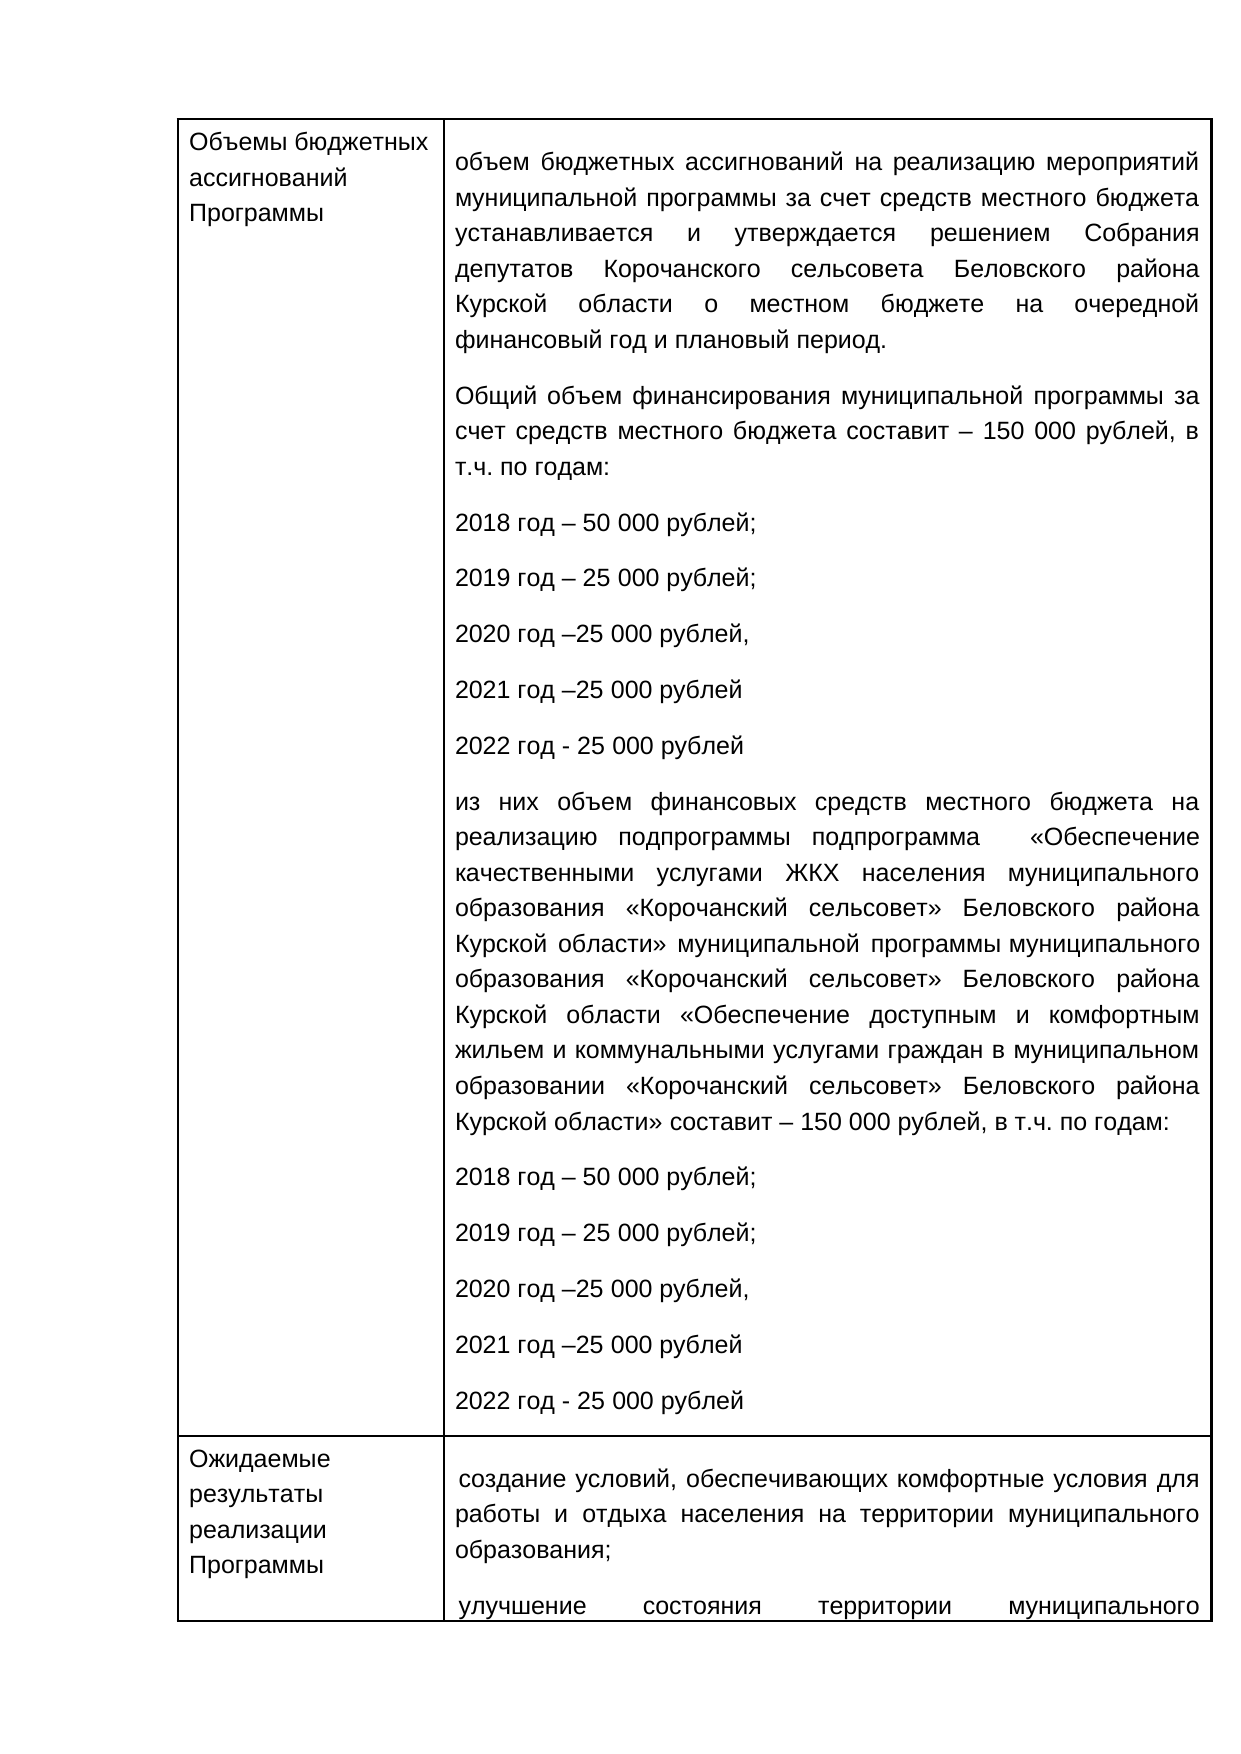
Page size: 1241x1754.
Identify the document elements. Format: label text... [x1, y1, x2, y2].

table_cell объем бюджетных ассигнований на реализацию мероприятий муниципальной программы за счет средств местного бюджета устанавливается и утверждается решением Собрания депутатов Корочанского сельсовета Беловского района Курской области о местном бюджете на очередной финансовый год и плановый период. Общий объем финансирования муниципальной программы за счет средств местного бюджета составит – 150 000 рублей, в т.ч. по годам: 2018 год – 50 000 рублей; 2019 год – 25 000 рублей; 2020 год –25 000 рублей, 2021 год –25 000 рублей 2022 год - 25 000 рублей из них объем финансовых средств местного бюджета на реализацию подпрограммы подпрограмма «Обеспечение качественными услугами ЖКХ населения муниципального образования «Корочанский сельсовет» Беловского района Курской области» муниципальной программы муниципального образования «Корочанский сельсовет» Беловского района Курской области «Обеспечение доступным и комфортным жильем и коммунальными услугами граждан в муниципальном образовании «Корочанский сельсовет» Беловского района Курской области» составит – 150 000 рублей, в т.ч. по годам: 2018 год – 50 000 рублей; 2019 год – 25 000 рублей; 2020 год –25 000 рублей, 2021 год –25 000 рублей 2022 год - 25 000 рублей [445, 120, 1210, 1435]
table_cell Объемы бюджетных ассигнований Программы [179, 120, 443, 1435]
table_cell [445, 1437, 1210, 1619]
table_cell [179, 1437, 443, 1619]
